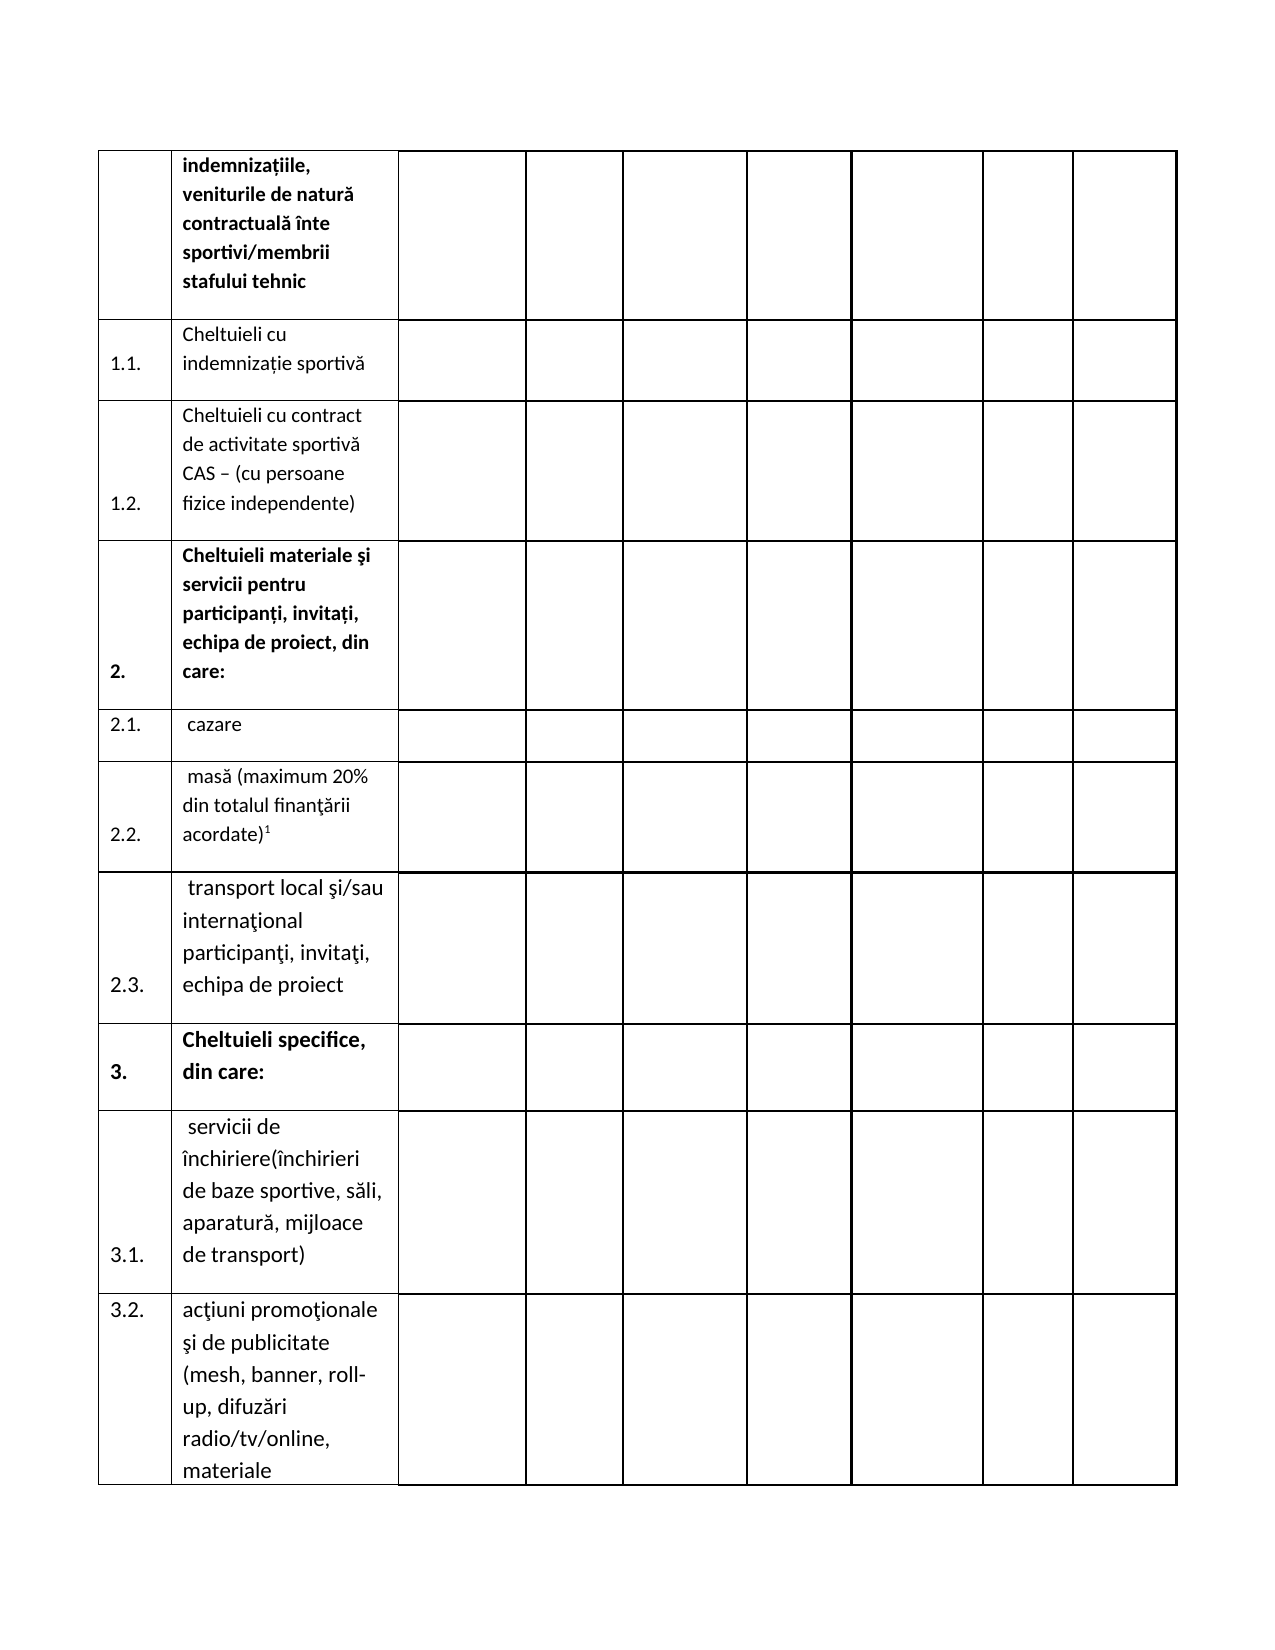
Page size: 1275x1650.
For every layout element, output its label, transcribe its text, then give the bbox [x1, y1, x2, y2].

table_cell 1.1. [99, 320, 171, 400]
table_cell [399, 321, 525, 400]
table_cell [984, 1295, 1072, 1484]
table_cell [748, 321, 850, 400]
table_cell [172, 1294, 398, 1484]
table_cell [527, 321, 622, 400]
table_cell [399, 1112, 525, 1293]
table_cell [399, 152, 525, 319]
table_cell 3.2. [99, 1294, 171, 1484]
table_cell [748, 1025, 850, 1110]
table_cell 3.1. [99, 1111, 171, 1293]
table_cell cazare [172, 710, 398, 761]
table_cell [624, 152, 746, 319]
table_cell [624, 321, 746, 400]
table_cell [1074, 711, 1175, 761]
table_cell [853, 874, 982, 1023]
table_cell [527, 763, 622, 871]
table_cell 2. [99, 541, 171, 709]
table_cell [624, 763, 746, 871]
table_cell [984, 874, 1072, 1023]
table_cell [853, 321, 982, 400]
table_cell [984, 763, 1072, 871]
table_cell [853, 1295, 982, 1484]
table_cell Cheltuieli cu indemnizație sportivă [172, 320, 398, 400]
table_cell [399, 1295, 525, 1484]
table_cell Cheltuieli specifice, din care: [172, 1024, 398, 1110]
table_cell [399, 874, 525, 1023]
table_cell [527, 711, 622, 761]
table_cell [984, 321, 1072, 400]
table_cell [527, 1295, 622, 1484]
table_cell masă (maximum 20% din totalul finanţării acordate)1 [172, 762, 398, 871]
table_cell [748, 1295, 850, 1484]
table_cell [1074, 321, 1175, 400]
table_cell [984, 1112, 1072, 1293]
table_cell [984, 542, 1072, 709]
table_cell [624, 1025, 746, 1110]
table_cell Cheltuieli materiale şi servicii pentru participanți, invitați, echipa de proiect, din care: [172, 541, 398, 709]
table_cell servicii de închiriere(închirieri de baze sportive, săli, aparatură, mijloace de transport) [172, 1111, 398, 1293]
table_cell [748, 542, 850, 709]
table_cell [624, 1295, 746, 1484]
table_cell [853, 711, 982, 761]
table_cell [172, 151, 398, 319]
table_cell [748, 1112, 850, 1293]
table_cell [853, 542, 982, 709]
table_cell [853, 1025, 982, 1110]
table_cell [624, 874, 746, 1023]
table_cell [748, 402, 850, 540]
table_cell [984, 152, 1072, 319]
table_cell [1074, 402, 1175, 540]
table_cell [624, 1112, 746, 1293]
table_cell [984, 402, 1072, 540]
table_cell [748, 763, 850, 871]
table_cell [853, 1112, 982, 1293]
table_cell [399, 1025, 525, 1110]
table_cell [984, 1025, 1072, 1110]
table_cell [527, 152, 622, 319]
table_cell [853, 152, 982, 319]
table_cell [853, 402, 982, 540]
table_cell [1074, 1112, 1175, 1293]
table_cell [399, 763, 525, 871]
table_cell [399, 711, 525, 761]
table_cell [527, 874, 622, 1023]
table_cell transport local şi/sau internaţional participanţi, invitaţi, echipa de proiect [172, 873, 398, 1023]
table_cell 1. [99, 151, 171, 319]
table_cell [399, 542, 525, 709]
table_cell 3. [99, 1024, 171, 1110]
table_cell [624, 402, 746, 540]
table_cell [748, 711, 850, 761]
table_cell [748, 152, 850, 319]
table_cell Cheltuieli cu contract de activitate sportivă CAS – (cu persoane fizice independente) [172, 401, 398, 540]
table_cell 2.2. [99, 762, 171, 871]
table_cell [984, 711, 1072, 761]
table_cell 2.3. [99, 873, 171, 1023]
table_cell [624, 542, 746, 709]
table_cell [748, 874, 850, 1023]
table_cell [527, 402, 622, 540]
table_cell [399, 402, 525, 540]
table_cell [527, 1112, 622, 1293]
table_cell [1074, 874, 1175, 1023]
table_cell [853, 763, 982, 871]
table_cell 2.1. [99, 710, 171, 761]
table_cell [1074, 1295, 1175, 1484]
table_cell [1074, 1025, 1175, 1110]
table_cell [1074, 152, 1175, 319]
table_cell 1.2. [99, 401, 171, 540]
table_cell [1074, 542, 1175, 709]
table_cell [527, 542, 622, 709]
table_cell [527, 1025, 622, 1110]
table_cell [1074, 763, 1175, 871]
table_cell [624, 711, 746, 761]
